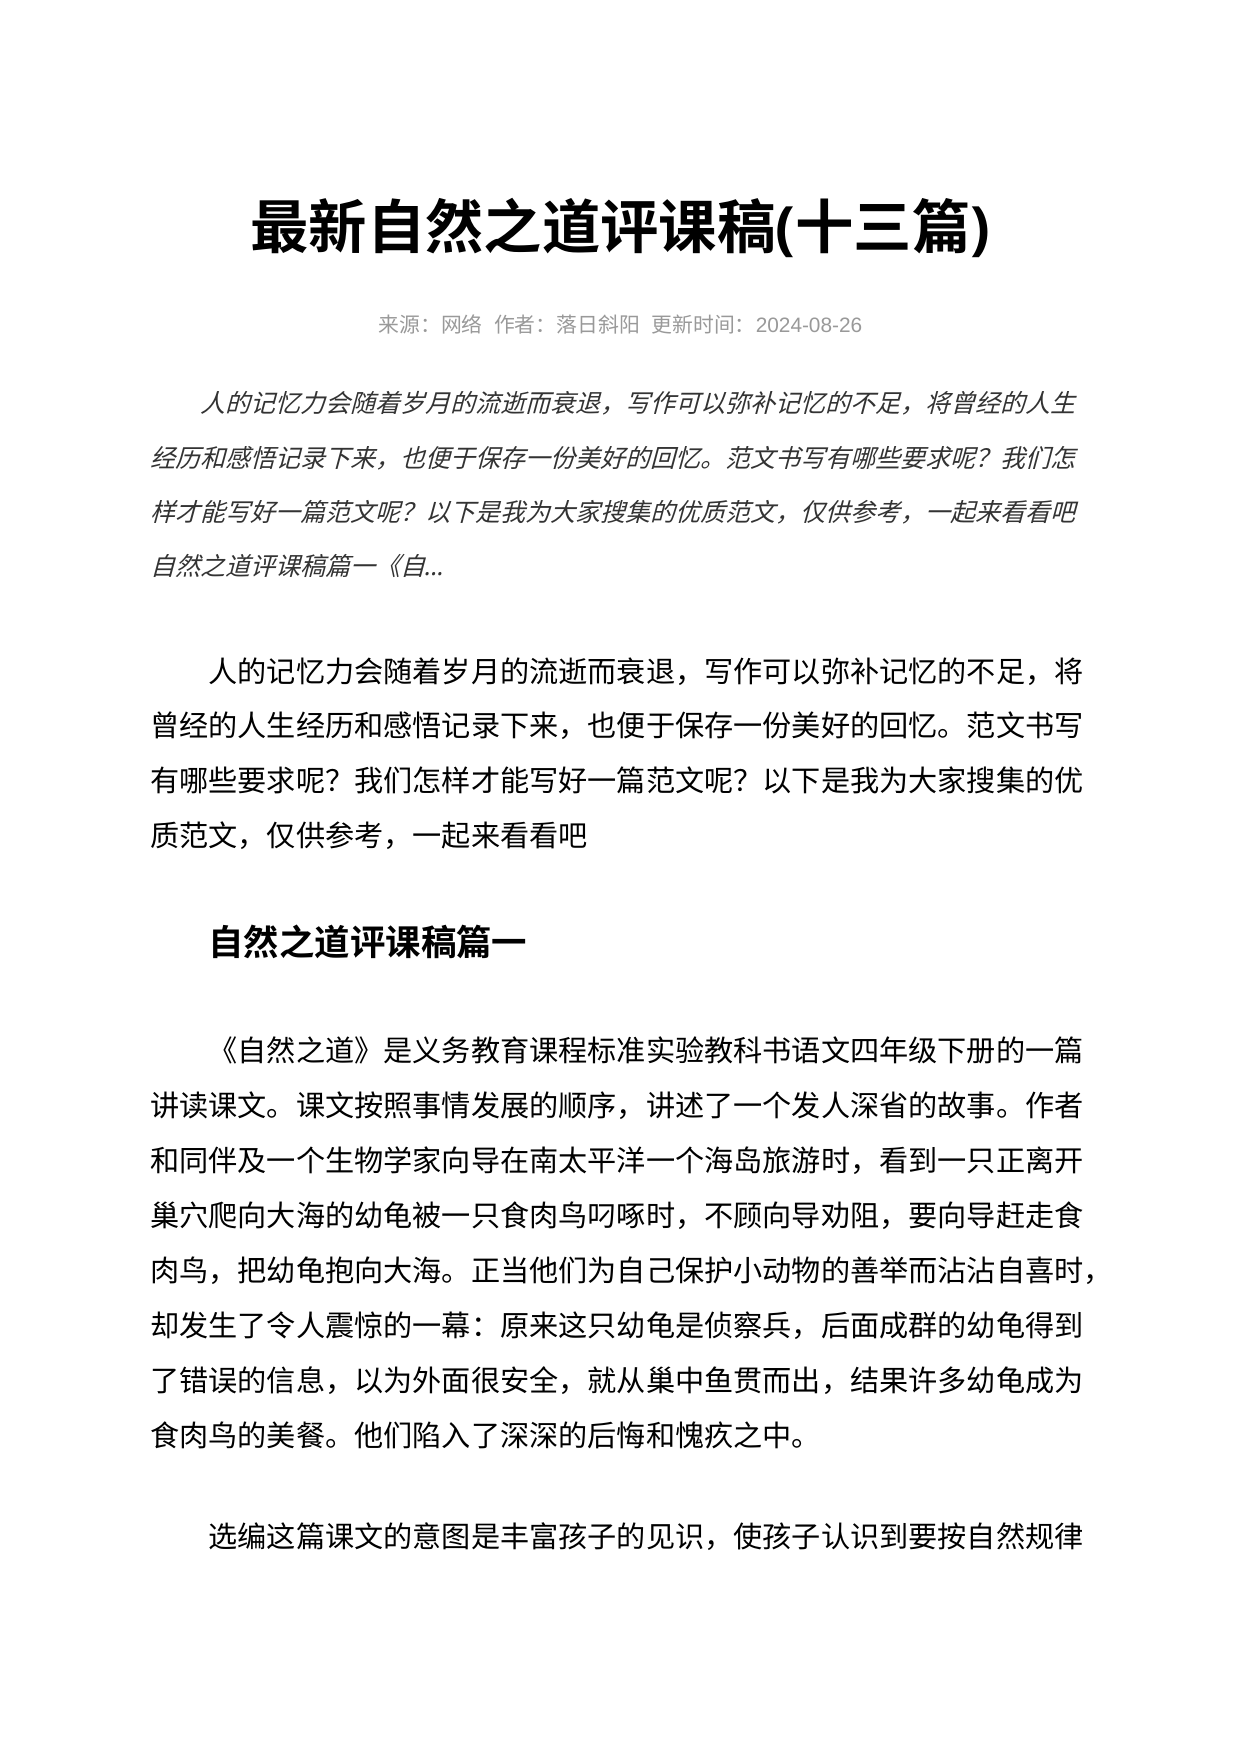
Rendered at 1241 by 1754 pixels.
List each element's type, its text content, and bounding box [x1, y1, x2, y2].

text 《自然之道》是义务教育课程标准实验教科书语文四年级下册的一篇讲读课文。课文按照事情发展的顺序，讲述了一个发人深省的故事。作者和同伴及一个生物学家向导在南太平洋一个海岛旅游时，看到一只正离开巢穴爬向大海的幼龟被一只食肉鸟叼啄时，不顾向导劝阻，要向导赶走食肉鸟，把幼龟抱向大海。正当他们为自己保护小动物的善举而沾沾自喜时，却发生了令人震惊的一幕：原来这只幼龟是侦察兵，后面成群的幼龟得到了错误的信息，以为外面很安全，就从巢中鱼贯而出，结果许多幼龟成为食肉鸟的美餐。他们陷入了深深的后悔和愧疚之中。 [150, 1028, 1090, 1454]
text 人的记忆力会随着岁月的流逝而衰退，写作可以弥补记忆的不足，将曾经的人生经历和感悟记录下来，也便于保存一份美好的回忆。范文书写有哪些要求呢？我们怎样才能写好一篇范文呢？以下是我为大家搜集的优质范文，仅供参考，一起来看看吧自然之道评课稿篇一《自... [150, 384, 1090, 583]
text 来源：网络 作者：落日斜阳 更新时间：2024-08-26 [150, 313, 1090, 337]
text 人的记忆力会随着岁月的流逝而衰退，写作可以弥补记忆的不足，将曾经的人生经历和感悟记录下来，也便于保存一份美好的回忆。范文书写有哪些要求呢？我们怎样才能写好一篇范文呢？以下是我为大家搜集的优质范文，仅供参考，一起来看看吧 [150, 648, 1090, 855]
subtitle 最新自然之道评课稿(十三篇) [150, 181, 1090, 266]
text 自然之道评课稿篇一 [150, 914, 1090, 966]
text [150, 1514, 1090, 1556]
